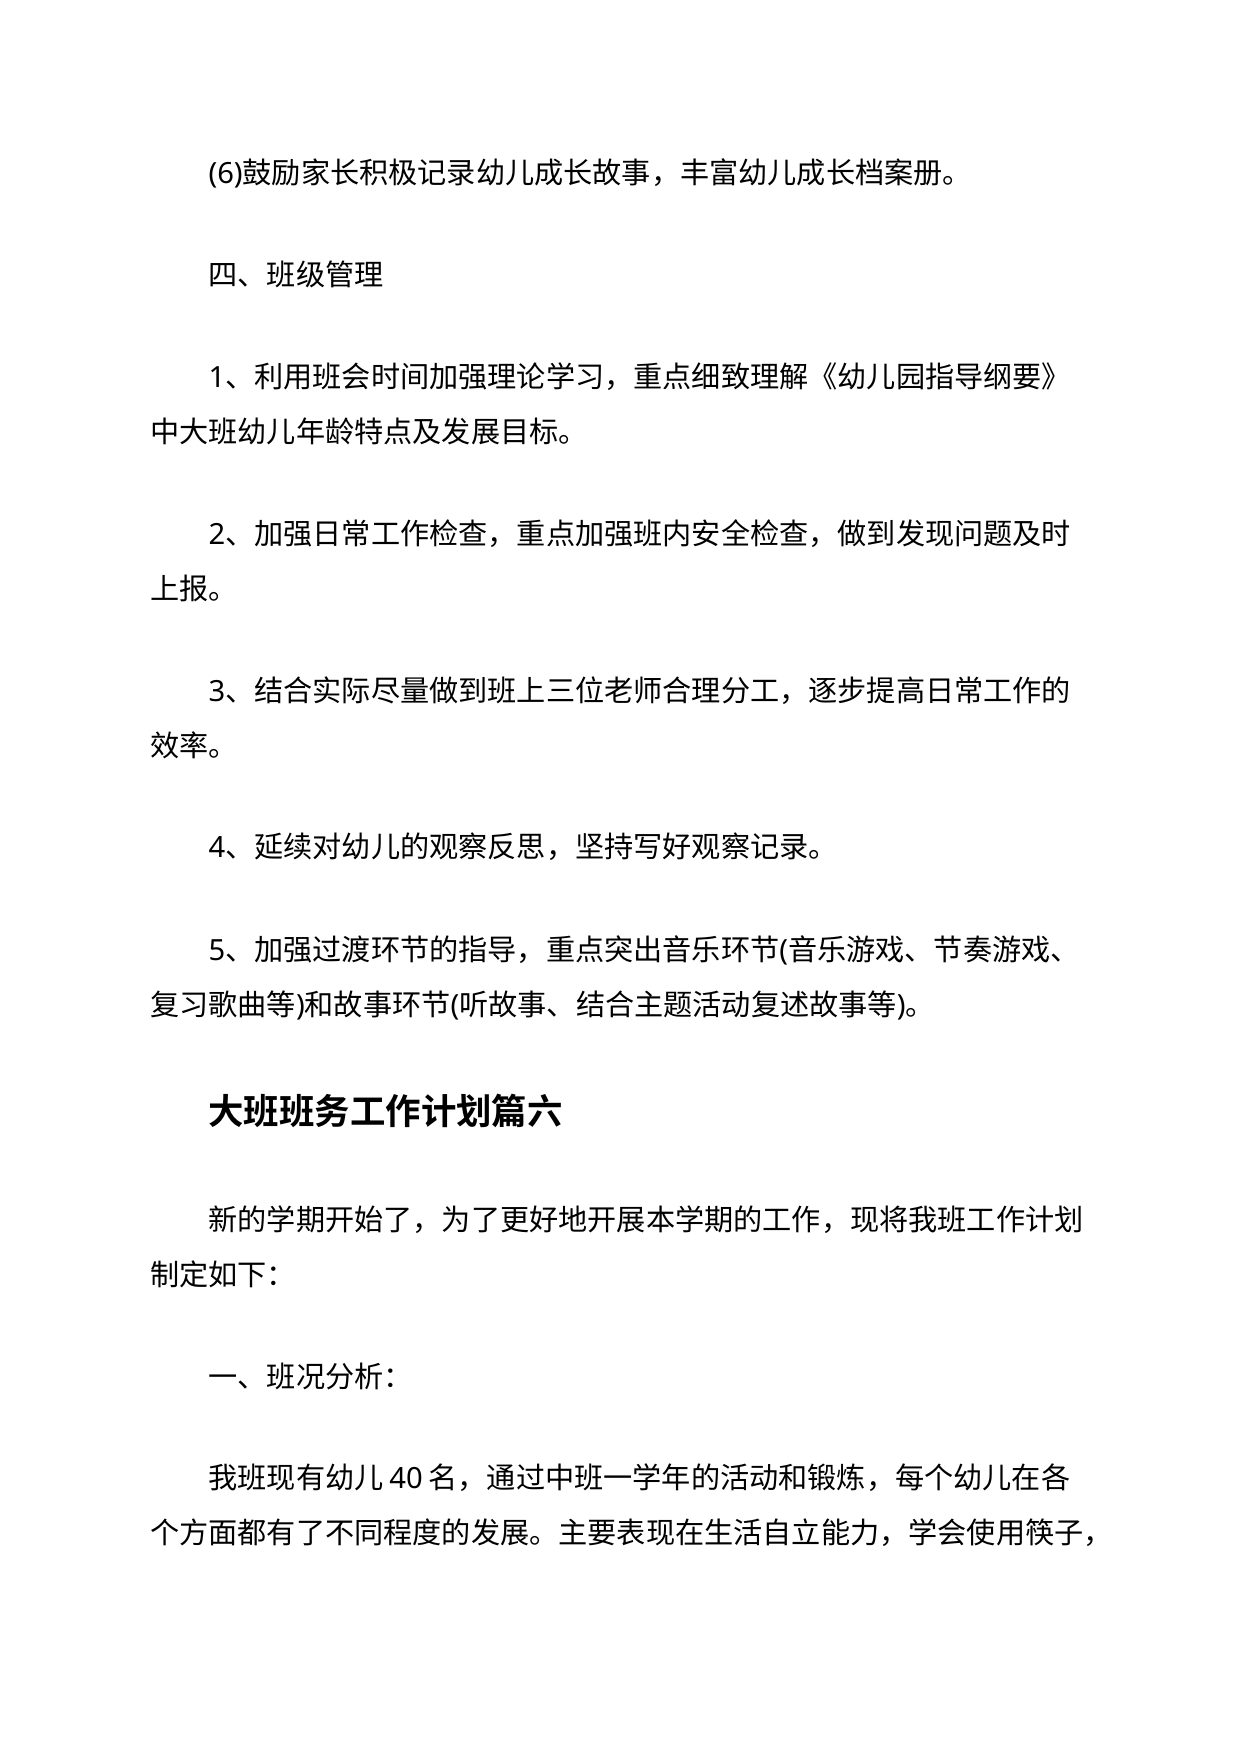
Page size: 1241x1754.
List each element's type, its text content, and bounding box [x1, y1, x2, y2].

text 一、班况分析： [150, 1353, 1090, 1395]
text 大班班务工作计划篇六 [150, 1083, 1090, 1134]
text 1、利用班会时间加强理论学习，重点细致理解《幼儿园指导纲要》中大班幼儿年龄特点及发展目标。 [150, 354, 1090, 451]
text 新的学期开始了，为了更好地开展本学期的工作，现将我班工作计划制定如下： [150, 1196, 1090, 1294]
text 4、延续对幼儿的观察反思，坚持写好观察记录。 [150, 824, 1090, 866]
text 3、结合实际尽量做到班上三位老师合理分工，逐步提高日常工作的效率。 [150, 667, 1090, 764]
text 四、班级管理 [150, 252, 1090, 294]
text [150, 1455, 1090, 1552]
text (6)鼓励家长积极记录幼儿成长故事，丰富幼儿成长档案册。 [150, 150, 1090, 192]
text 2、加强日常工作检查，重点加强班内安全检查，做到发现问题及时上报。 [150, 511, 1090, 608]
text 5、加强过渡环节的指导，重点突出音乐环节(音乐游戏、节奏游戏、复习歌曲等)和故事环节(听故事、结合主题活动复述故事等)。 [150, 926, 1090, 1023]
